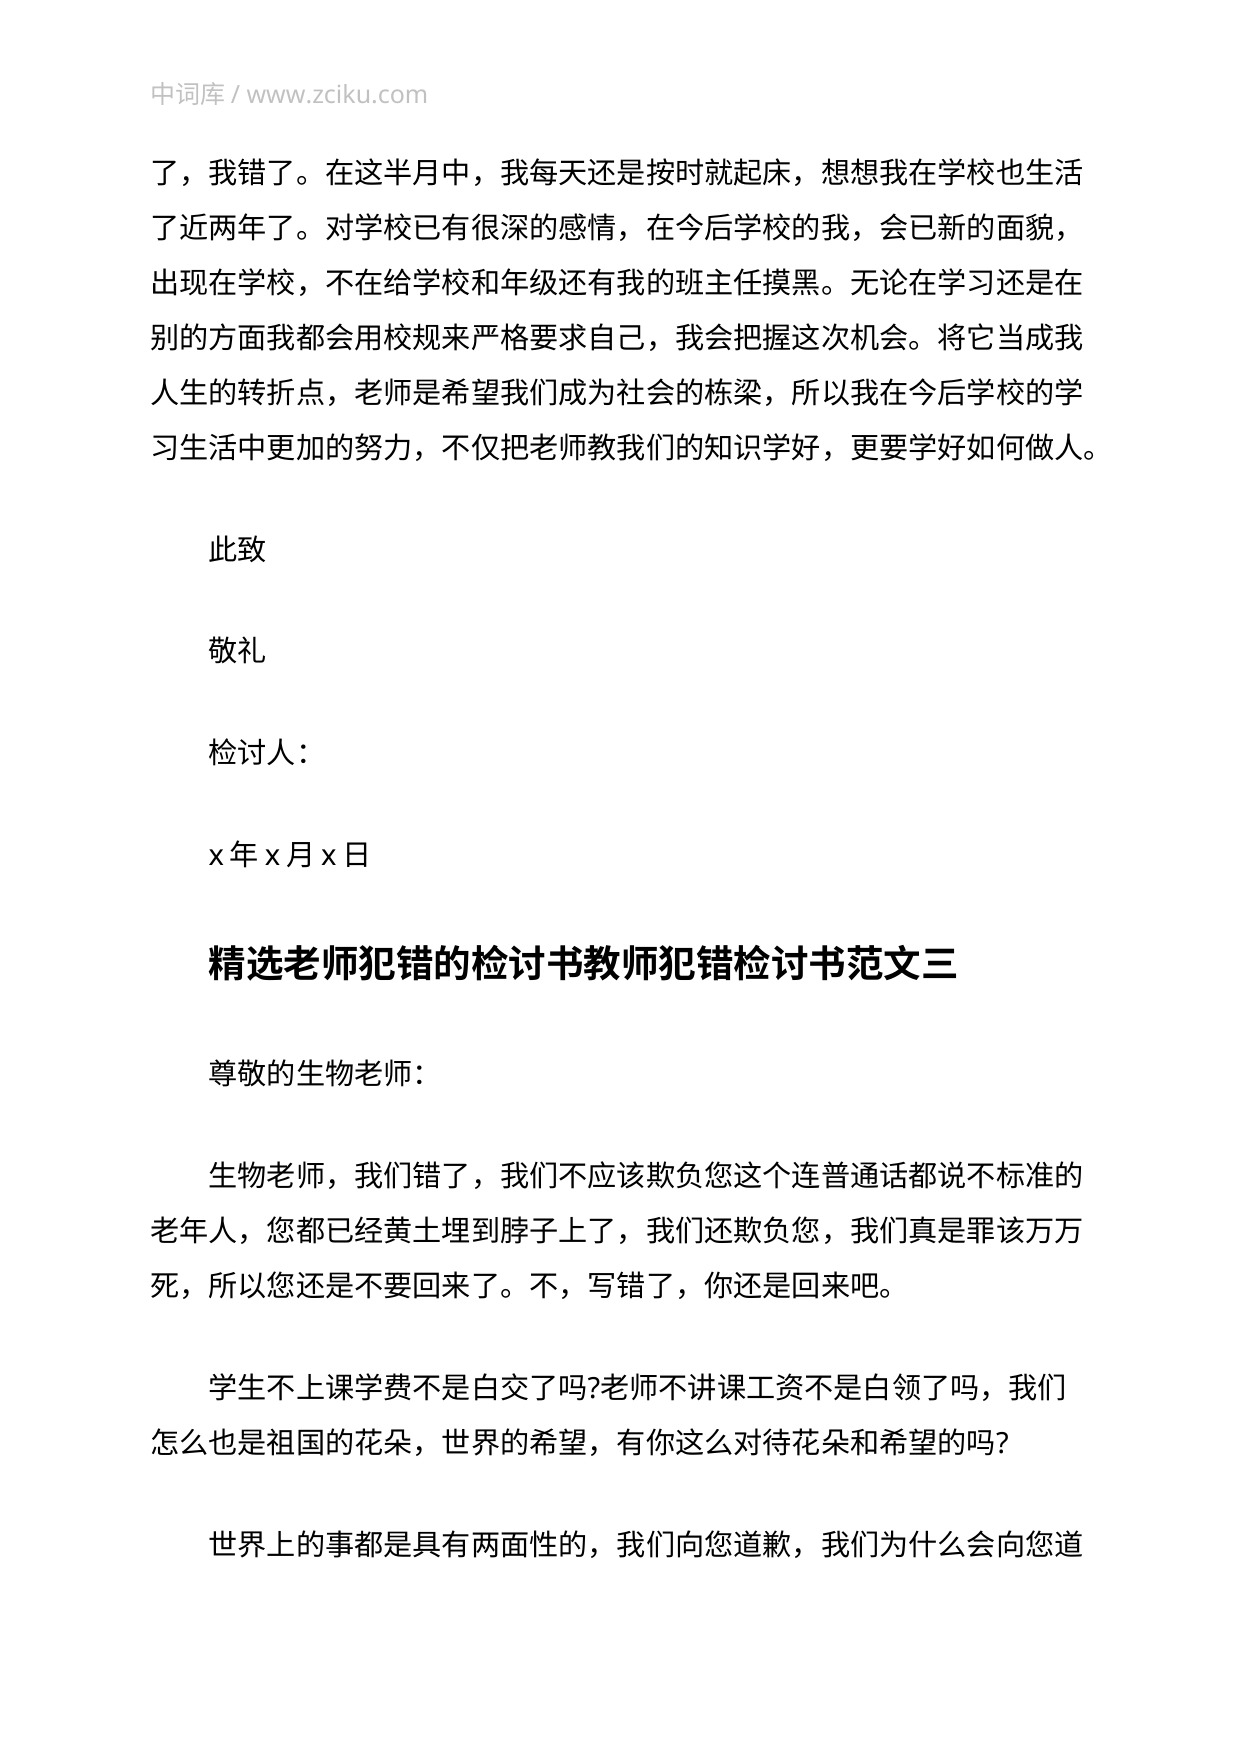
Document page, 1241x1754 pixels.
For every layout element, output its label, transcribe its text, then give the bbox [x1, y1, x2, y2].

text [150, 150, 1090, 467]
text 尊敬的生物老师： [150, 1051, 1090, 1093]
text 此致 [150, 526, 1090, 568]
text 敬礼 [150, 628, 1090, 670]
text 生物老师，我们错了，我们不应该欺负您这个连普通话都说不标准的老年人，您都已经黄土埋到脖子上了，我们还欺负您，我们真是罪该万万死，所以您还是不要回来了。不，写错了，你还是回来吧。 [150, 1153, 1090, 1305]
text 检讨人： [150, 730, 1090, 772]
text x年x月x日 [150, 832, 1090, 874]
text 精选老师犯错的检讨书教师犯错检讨书范文三 [150, 933, 1090, 988]
text 学生不上课学费不是白交了吗?老师不讲课工资不是白领了吗，我们怎么也是祖国的花朵，世界的希望，有你这么对待花朵和希望的吗? [150, 1364, 1090, 1462]
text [150, 1521, 1090, 1563]
